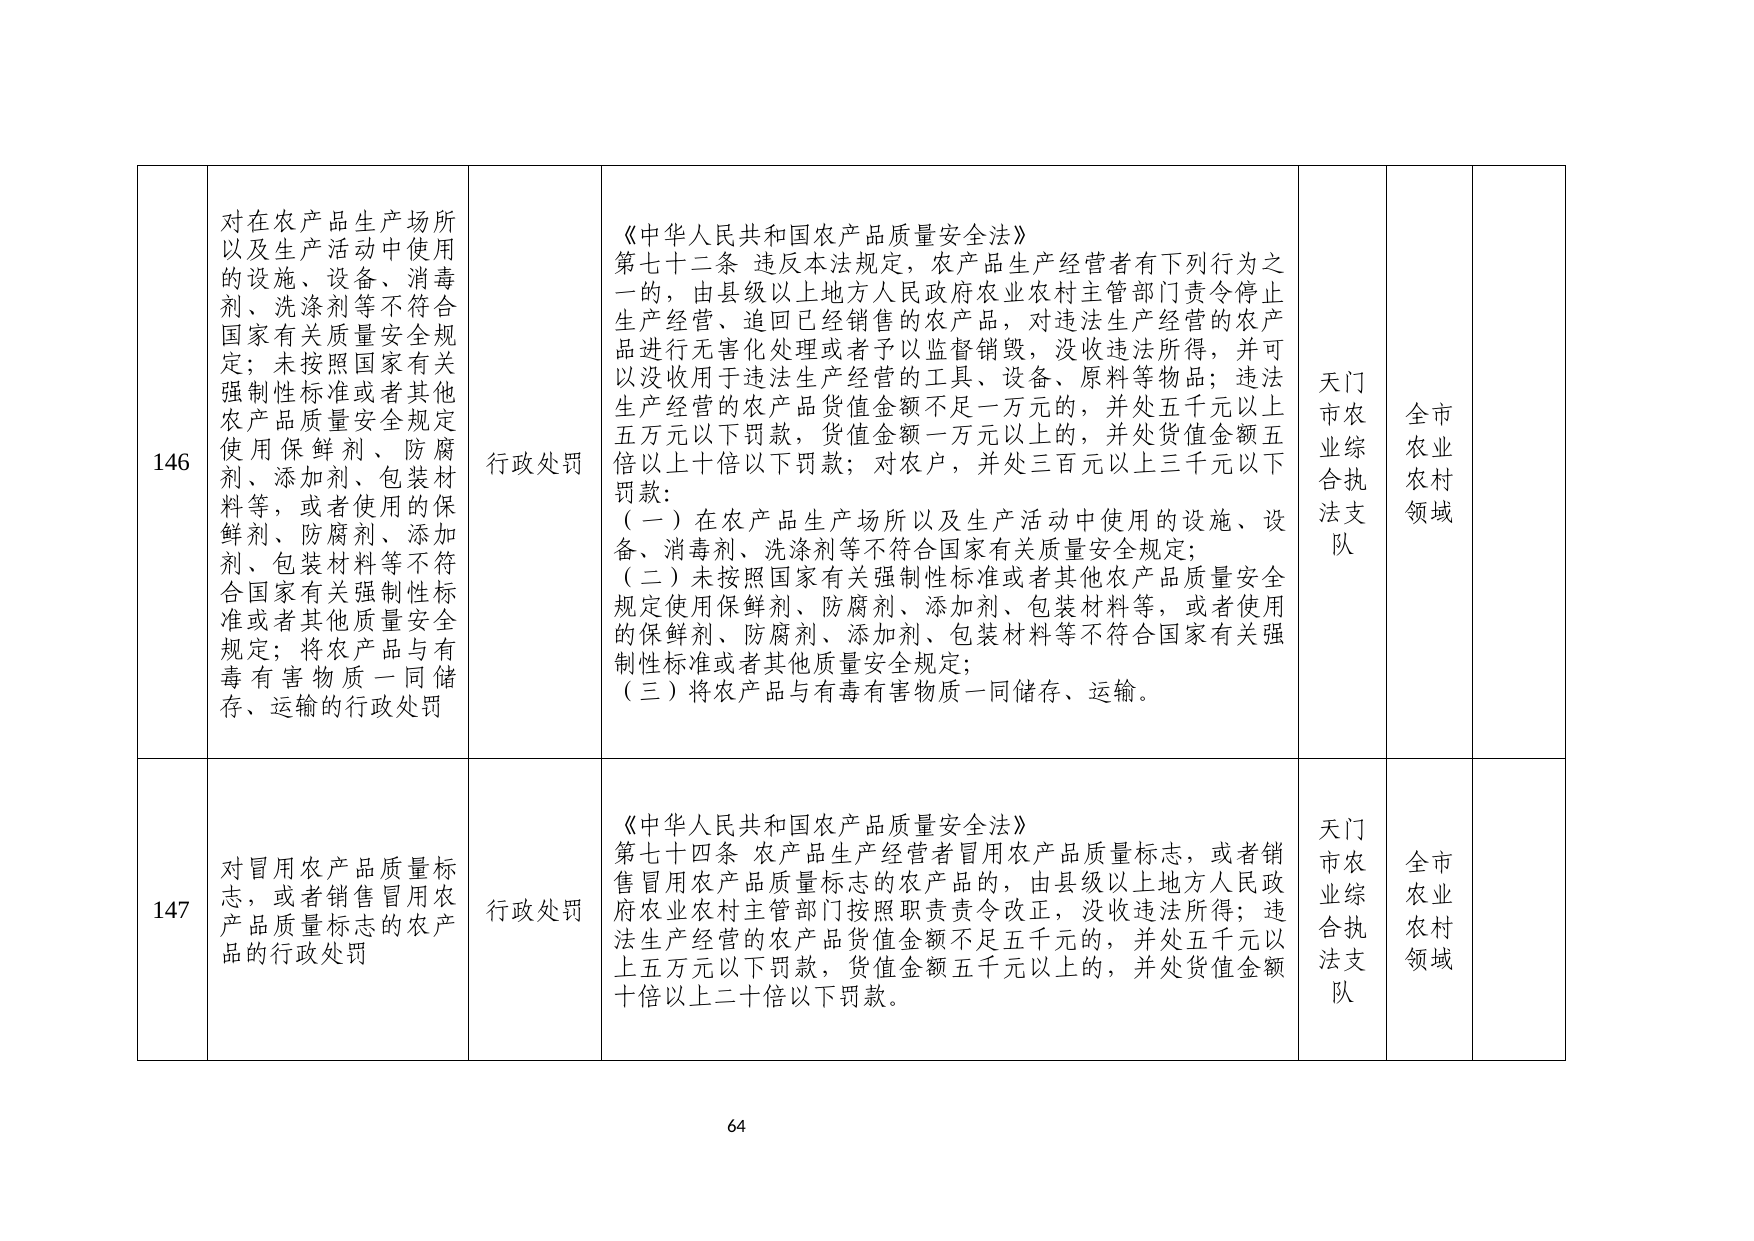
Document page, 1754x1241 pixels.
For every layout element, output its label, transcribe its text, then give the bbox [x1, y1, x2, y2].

table_cell 行政处罚 [469, 759, 601, 1060]
table_cell 全市 农业 农村 领域 [1387, 759, 1472, 1060]
table_cell 《中华人民共和国农产品质量安全法》 第七十二条 违反本法规定，农产品生产经营者有下列行为之一的，由县级以上地方人民政府农业农村主管部门责令停止生产经营、追回已经销售的农产品，对违法生产经营的农产品进行无害化处理或者予以监督销毁，没收违法所得，并可以没收用于违法生产经营的工具、设备、原料等物品；违法生产经营的农产品货值金额不足一万元的，并处五千元以上五万元以下罚款，货值金额一万元以上的，并处货值金额五倍以上十倍以下罚款；对农户，并处三百元以上三千元以下罚款： （一）在农产品生产场所以及生产活动中使用的设施、设备、消毒剂、洗涤剂等不符合国家有关质量安全规定； （二）未按照国家有关强制性标准或者其他农产品质量安全规定使用保鲜剂、防腐剂、添加剂、包装材料等，或者使用的保鲜剂、防腐剂、添加剂、包装材料等不符合国家有关强制性标准或者其他质量安全规定； （三）将农产品与有毒有害物质一同储存、运输。 [602, 166, 1298, 757]
table_cell [1473, 166, 1565, 757]
table_cell 天门 市农 业综 合执 法支 队 [1299, 759, 1386, 1060]
table_cell 《中华人民共和国农产品质量安全法》 第七十四条 农产品生产经营者冒用农产品质量标志，或者销售冒用农产品质量标志的农产品的，由县级以上地方人民政府农业农村主管部门按照职责责令改正，没收违法所得；违法生产经营的农产品货值金额不足五千元的，并处五千元以上五万元以下罚款，货值金额五千元以上的，并处货值金额十倍以上二十倍以下罚款。 [602, 759, 1298, 1060]
table_cell 对冒用农产品质量标志，或者销售冒用农产品质量标志的农产品的行政处罚 [208, 759, 468, 1060]
table_cell 对在农产品生产场所以及生产活动中使用的设施、设备、消毒剂、洗涤剂等不符合国家有关质量安全规定；未按照国家有关强制性标准或者其他农产品质量安全规定使用保鲜剂、防腐剂、添加剂、包装材料等，或者使用的保鲜剂、防腐剂、添加剂、包装材料等不符合国家有关强制性标准或者其他质量安全规定；将农产品与有毒有害物质一同储存、运输的行政处罚 [208, 166, 468, 757]
table_cell 天门 市农 业综 合执 法支 队 [1299, 166, 1386, 757]
table_cell [1473, 759, 1565, 1060]
table_cell [138, 759, 207, 1060]
table_cell 行政处罚 [469, 166, 601, 757]
table_cell [138, 166, 207, 757]
table_cell 全市 农业 农村 领域 [1387, 166, 1472, 757]
